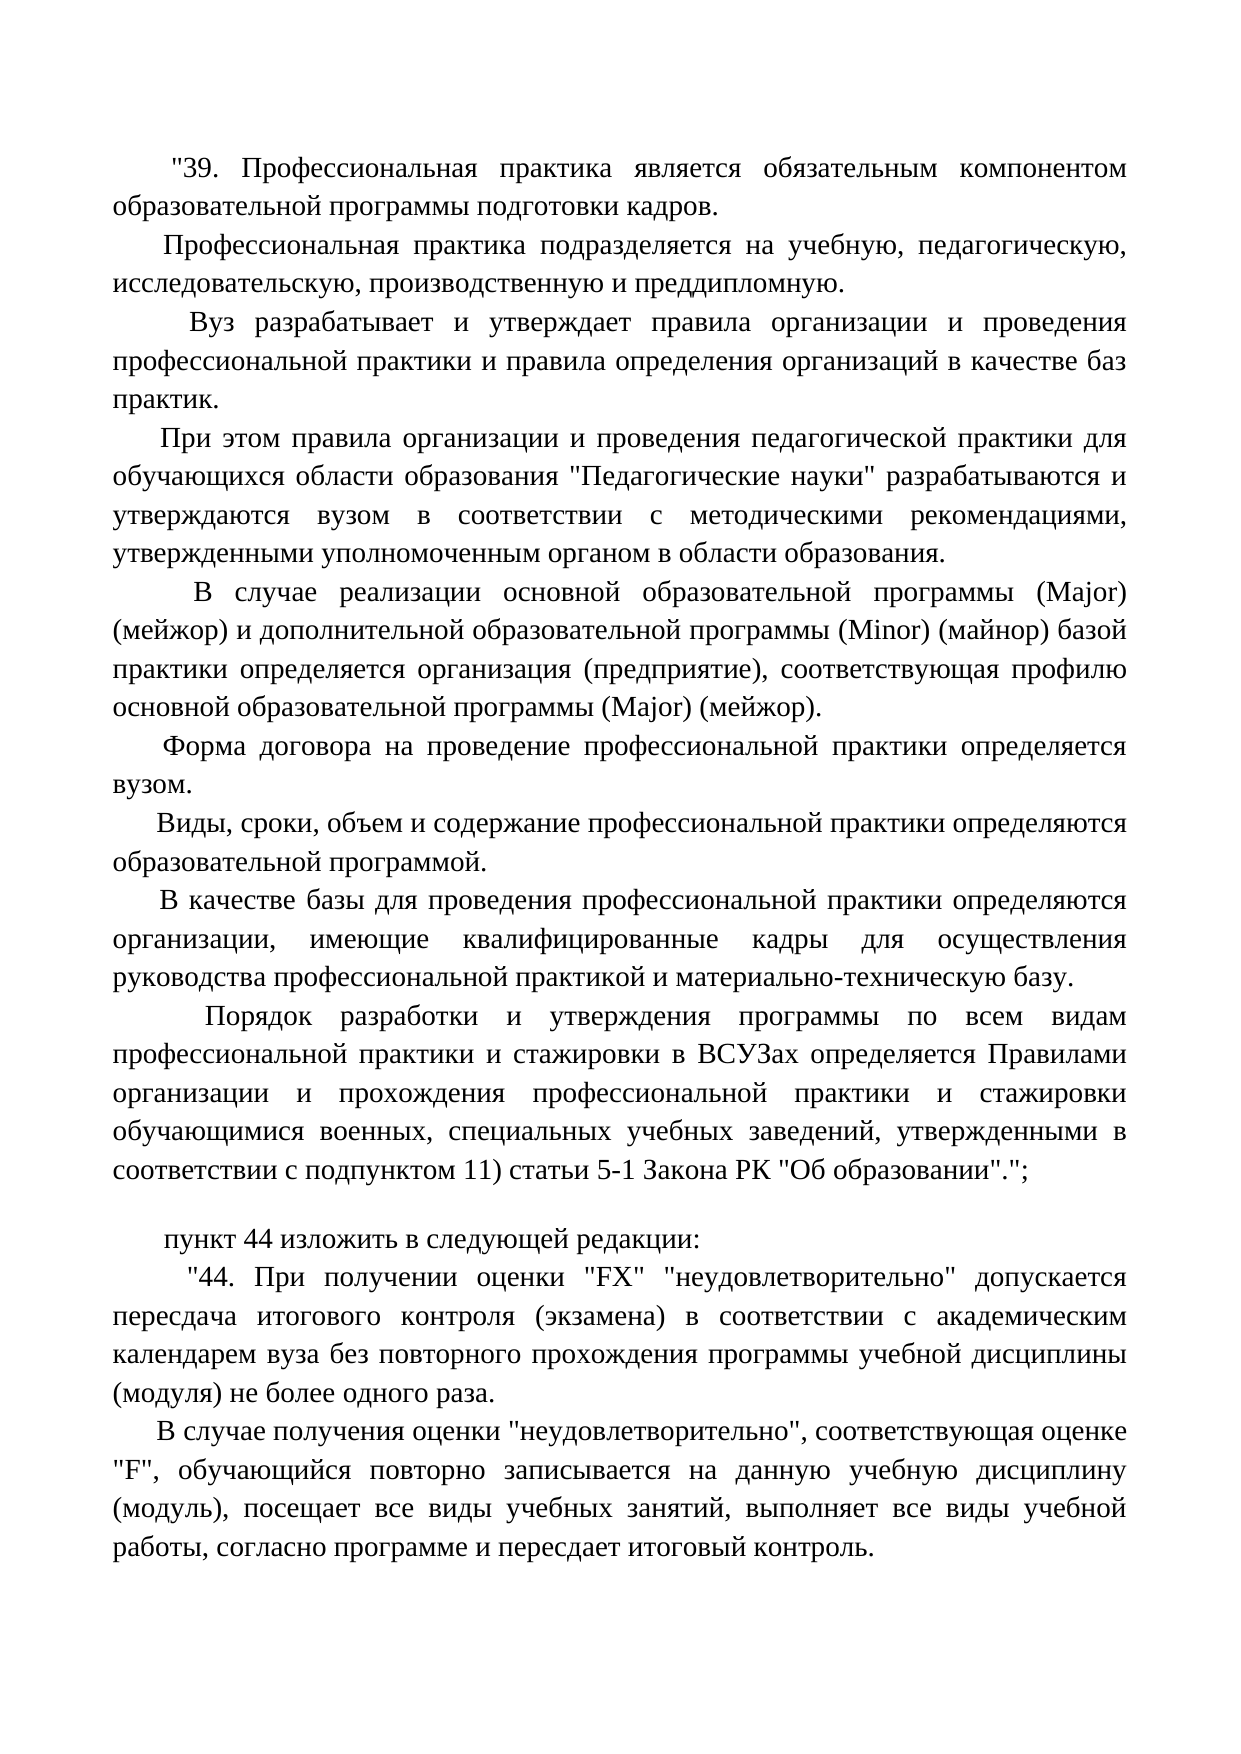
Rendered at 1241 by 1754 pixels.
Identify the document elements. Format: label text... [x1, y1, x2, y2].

text "44. При получении оценки "FХ" "неудовлетворительно" допускается пересдача итогового контроля (экзамена) в соответствии с академическим календарем вуза без повторного прохождения программы учебной дисциплины (модуля) не более одного раза. [112, 1259, 1128, 1408]
text "39. Профессиональная практика является обязательным компонентом образовательной программы подготовки кадров. [112, 150, 1128, 222]
text Форма договора на проведение профессиональной практики определяется вузом. [112, 728, 1128, 800]
text При этом правила организации и проведения педагогической практики для обучающихся области образования "Педагогические науки" разрабатываются и утверждаются вузом в соответствии с методическими рекомендациями, утвержденными уполномоченным органом в области образования. [112, 420, 1128, 569]
text Виды, сроки, объем и содержание профессиональной практики определяются образовательной программой. [112, 805, 1128, 877]
text Вуз разрабатывает и утверждает правила организации и проведения профессиональной практики и правила определения организаций в качестве баз практик. [112, 304, 1128, 415]
text Порядок разработки и утверждения программы по всем видам профессиональной практики и стажировки в ВСУЗах определяется Правилами организации и прохождения профессиональной практики и стажировки обучающимися военных, специальных учебных заведений, утвержденными в соответствии с подпунктом 11) статьи 5-1 Закона РК "Об образовании"."; [112, 998, 1128, 1186]
text В случае реализации основной образовательной программы (Major) (мейжор) и дополнительной образовательной программы (Мinor) (майнор) базой практики определяется организация (предприятие), соответствующая профилю основной образовательной программы (Major) (мейжор). [112, 574, 1128, 723]
text пункт 44 изложить в следующей редакции: [112, 1221, 1128, 1254]
text Профессиональная практика подразделяется на учебную, педагогическую, исследовательскую, производственную и преддипломную. [112, 227, 1128, 299]
text В качестве базы для проведения профессиональной практики определяются организации, имеющие квалифицированные кадры для осуществления руководства профессиональной практикой и материально-техническую базу. [112, 882, 1128, 993]
text В случае получения оценки "неудовлетворительно", соответствующая оценке "F", обучающийся повторно записывается на данную учебную дисциплину (модуль), посещает все виды учебных занятий, выполняет все виды учебной работы, согласно программе и пересдает итоговый контроль. [112, 1413, 1128, 1563]
